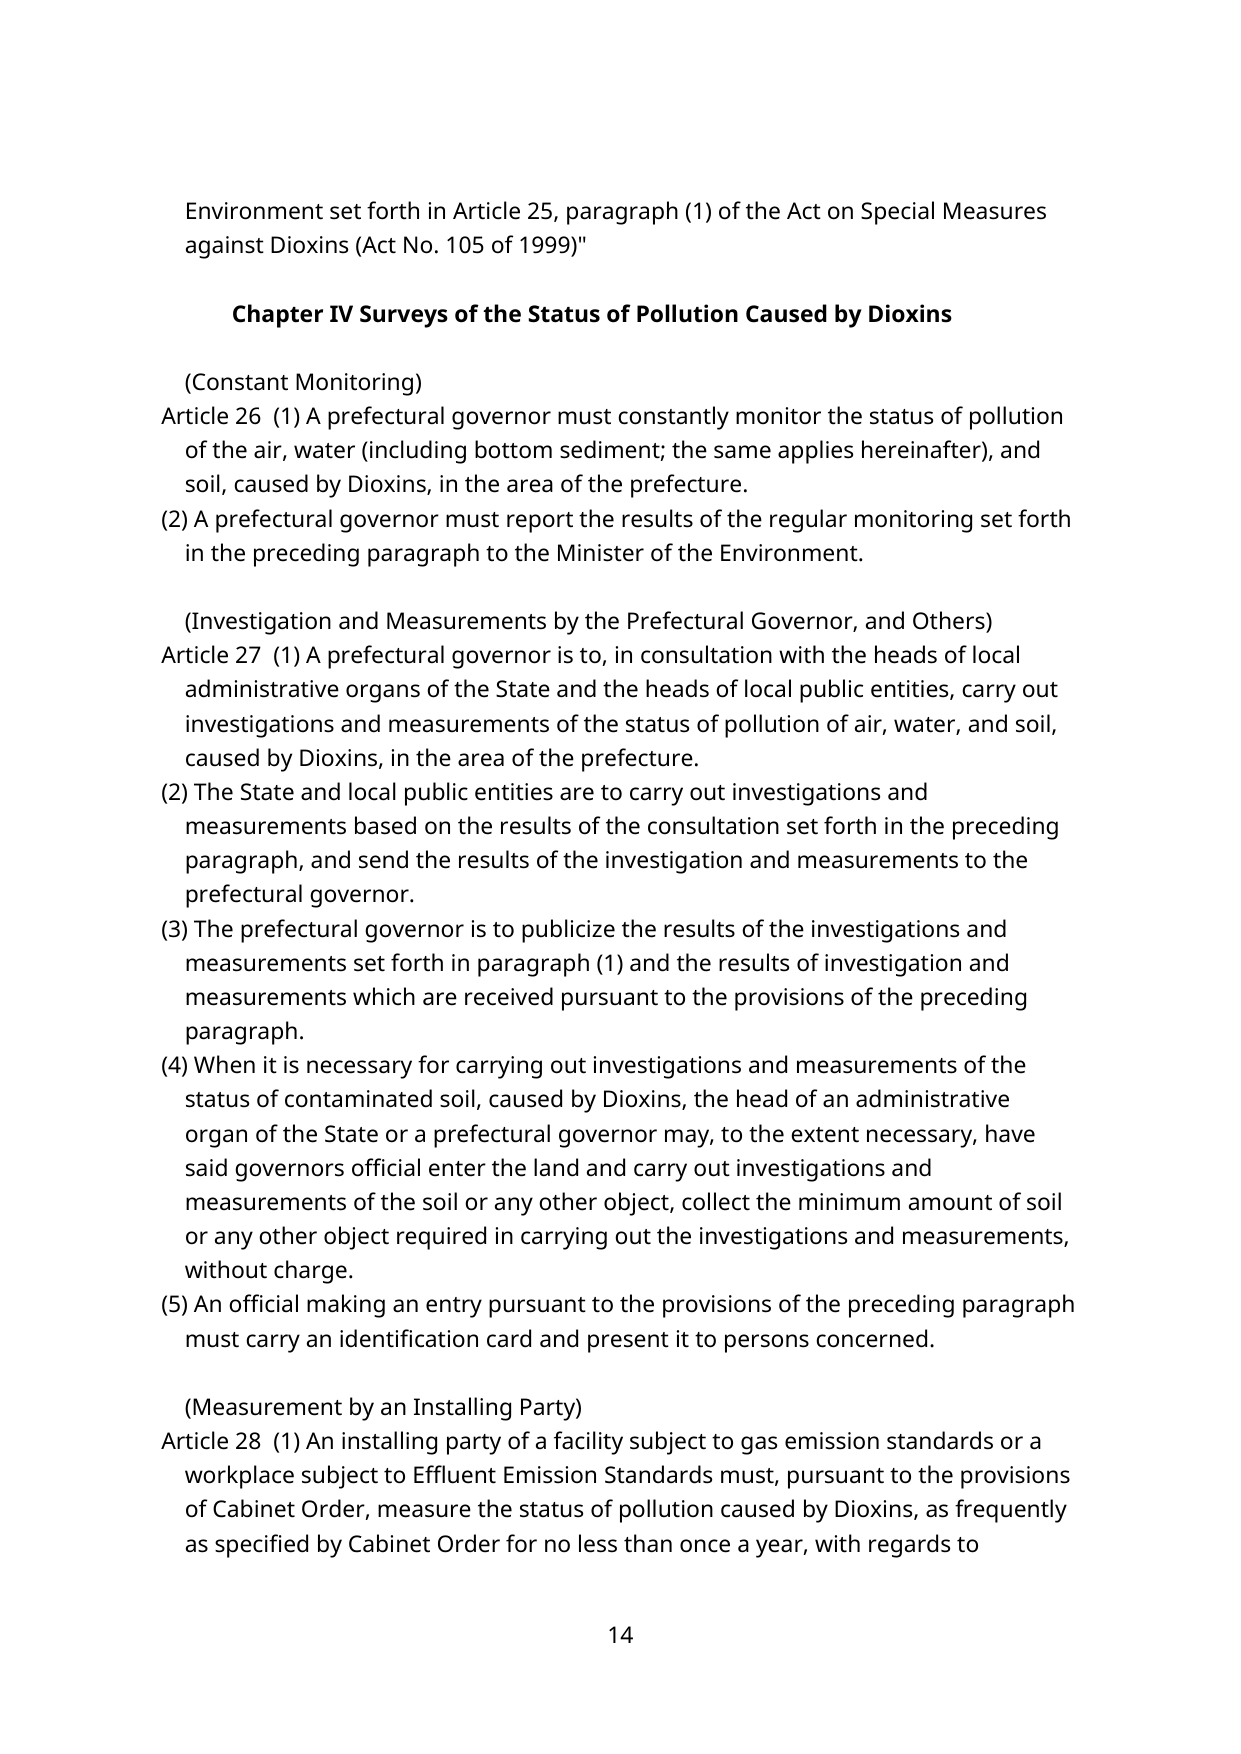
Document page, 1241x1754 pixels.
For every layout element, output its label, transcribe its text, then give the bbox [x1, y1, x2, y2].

text (Measurement by an Installing Party) [184, 1389, 1079, 1424]
text Article 27 (1) A prefectural governor is to, in consultation with the heads of local administrative organs of the State and the heads of local public entities, carry out investigations and measurements of the status of pollution of air, water, and soil, caused by Dioxins, in the area of the prefecture. [161, 638, 1079, 774]
text (4) When it is necessary for carrying out investigations and measurements of the status of contaminated soil, caused by Dioxins, the head of an administrative organ of the State or a prefectural governor may, to the extent necessary, have said governors official enter the land and carry out investigations and measurements of the soil or any other object, collect the minimum amount of soil or any other object required in carrying out the investigations and measurements, without charge. [161, 1048, 1079, 1287]
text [161, 194, 1079, 262]
text (Investigation and Measurements by the Prefectural Governor, and Others) [184, 604, 1079, 638]
text Article 26 (1) A prefectural governor must constantly monitor the status of pollution of the air, water (including bottom sediment; the same applies hereinafter), and soil, caused by Dioxins, in the area of the prefecture. [161, 399, 1079, 501]
text (2) A prefectural governor must report the results of the regular monitoring set forth in the preceding paragraph to the Minister of the Environment. [161, 501, 1079, 569]
text Chapter IV Surveys of the Status of Pollution Caused by Dioxins [230, 296, 1079, 330]
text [161, 1424, 1079, 1560]
text (2) The State and local public entities are to carry out investigations and measurements based on the results of the consultation set forth in the preceding paragraph, and send the results of the investigation and measurements to the prefectural governor. [161, 774, 1079, 911]
text (Constant Monitoring) [184, 364, 1079, 399]
text (5) An official making an entry pursuant to the provisions of the preceding paragraph must carry an identification card and present it to persons concerned. [161, 1287, 1079, 1355]
text (3) The prefectural governor is to publicize the results of the investigations and measurements set forth in paragraph (1) and the results of investigation and measurements which are received pursuant to the provisions of the preceding paragraph. [161, 911, 1079, 1048]
